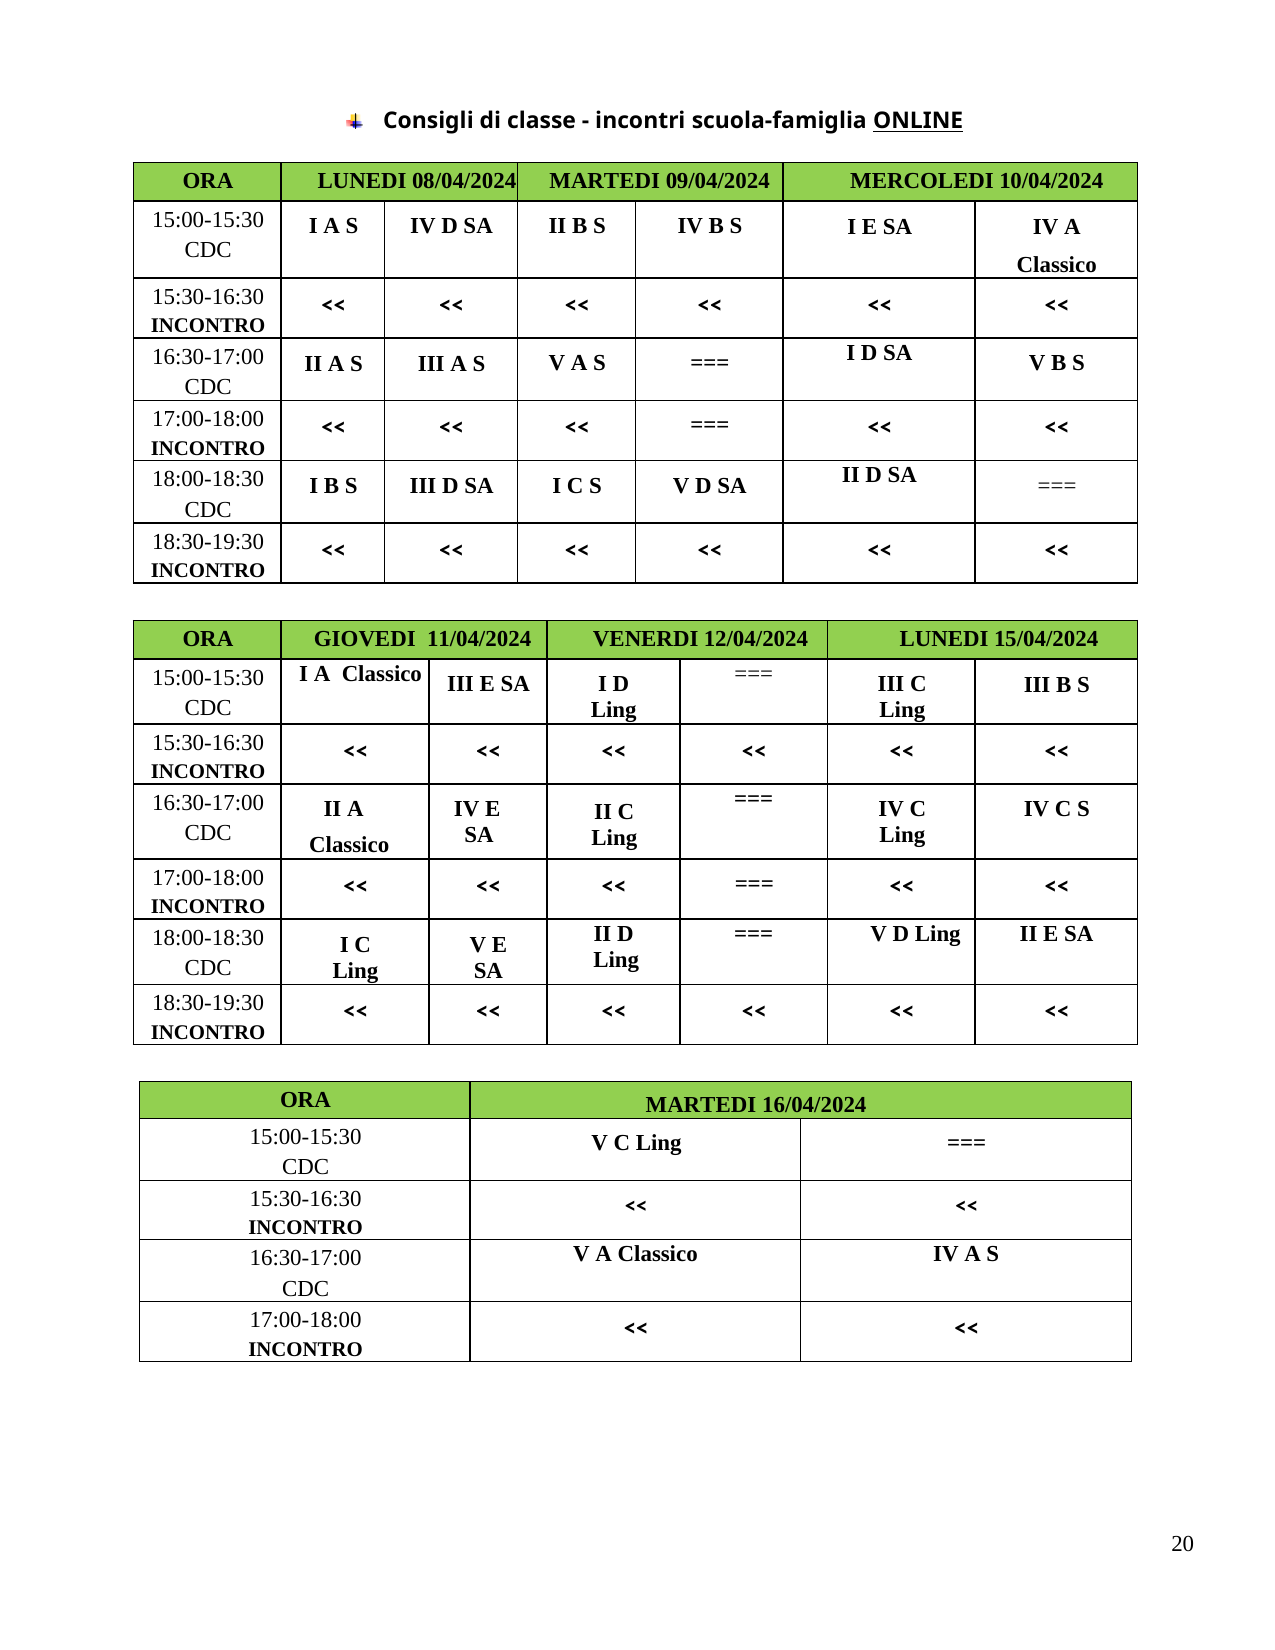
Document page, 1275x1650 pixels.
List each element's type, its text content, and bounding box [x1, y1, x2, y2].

table_cell << [282, 279, 384, 337]
table_cell === [636, 339, 782, 400]
list Consigli di classe - incontri scuola-famiglia ONLINE [114, 104, 1194, 135]
table_cell << [976, 524, 1137, 582]
table_cell II B S [518, 202, 635, 277]
table_cell V A S [518, 339, 635, 400]
table_cell II D SA [784, 461, 974, 522]
table_cell << [430, 985, 546, 1044]
table_cell 15:00-15:30 CDC [134, 202, 280, 277]
table_cell IV C S [976, 785, 1137, 858]
table_cell 17:00-18:00 INCONTRO [140, 1302, 469, 1361]
table_cell I D Ling [548, 660, 679, 723]
table_cell 16:30-17:00 CDC [140, 1240, 469, 1301]
table_cell << [976, 985, 1137, 1044]
table_cell I E SA [784, 202, 974, 277]
table_cell << [828, 725, 974, 783]
table_cell 15:00-15:30 CDC [140, 1119, 469, 1180]
table_cell I A S [282, 202, 384, 277]
table_header GIOVEDI 11/04/2024 [282, 621, 546, 658]
table_header MARTEDI 16/04/2024 [471, 1082, 1131, 1118]
table_header ORA [140, 1082, 469, 1118]
table_cell << [518, 401, 635, 460]
table_cell III D SA [385, 461, 517, 522]
table_cell III A S [385, 339, 517, 400]
table_cell V C Ling [471, 1119, 800, 1180]
table_cell I C Ling [282, 920, 428, 983]
table_header VENERDI 12/04/2024 [548, 621, 827, 658]
table_cell 17:00-18:00 INCONTRO [134, 401, 280, 460]
table_cell V E SA [430, 920, 546, 983]
table_cell III B S [976, 660, 1137, 723]
table_cell === [681, 860, 827, 918]
table_header MARTEDI 09/04/2024 [518, 163, 782, 200]
table_cell IV D SA [385, 202, 517, 277]
table_header MERCOLEDI 10/04/2024 [784, 163, 1137, 200]
table_header LUNEDI 15/04/2024 [828, 621, 1137, 658]
table_cell << [282, 524, 384, 582]
table_cell IV B S [636, 202, 782, 277]
table_cell IV C Ling [828, 785, 974, 858]
table_cell << [976, 860, 1137, 918]
table_cell II C Ling [548, 785, 679, 858]
table_cell IV A Classico [976, 202, 1137, 277]
table_cell === [681, 920, 827, 983]
table_cell 18:30-19:30 INCONTRO [134, 524, 280, 582]
table_cell II E SA [976, 920, 1137, 983]
table_header LUNEDI 08/04/2024 [282, 163, 517, 200]
table_cell III C Ling [828, 660, 974, 723]
table_cell << [430, 860, 546, 918]
table_header ORA [134, 621, 280, 658]
table_cell 17:00-18:00 INCONTRO [134, 860, 280, 918]
table_cell << [976, 725, 1137, 783]
table_cell << [976, 401, 1137, 460]
table_cell === [801, 1119, 1131, 1180]
table_cell V A Classico [471, 1240, 800, 1301]
table_cell << [828, 860, 974, 918]
table_cell I C S [518, 461, 635, 522]
table_cell 16:30-17:00 CDC [134, 785, 280, 858]
table_cell 18:00-18:30 CDC [134, 920, 280, 983]
table_header ORA [134, 163, 280, 200]
table_cell 16:30-17:00 CDC [134, 339, 280, 400]
table_cell V D Ling [828, 920, 974, 983]
table_cell << [471, 1302, 800, 1361]
table_cell === [681, 660, 827, 723]
table_cell << [385, 401, 517, 460]
table_cell I A Classico [282, 660, 428, 723]
table_cell << [784, 279, 974, 337]
table_cell << [801, 1302, 1131, 1361]
table_cell << [282, 725, 428, 783]
table_cell << [282, 401, 384, 460]
table_cell << [548, 860, 679, 918]
table_cell II A S [282, 339, 384, 400]
table_cell << [385, 524, 517, 582]
table_cell << [801, 1181, 1131, 1239]
table_cell I D SA [784, 339, 974, 400]
table_cell V D SA [636, 461, 782, 522]
table_cell << [471, 1181, 800, 1239]
table_cell << [548, 725, 679, 783]
table_cell II D Ling [548, 920, 679, 983]
table_cell 15:30-16:30 INCONTRO [134, 279, 280, 337]
table_cell 15:00-15:30 CDC [134, 660, 280, 723]
table_cell << [636, 279, 782, 337]
table_cell << [681, 985, 827, 1044]
table_cell << [518, 524, 635, 582]
table_cell 15:30-16:30 INCONTRO [140, 1181, 469, 1239]
table_cell === [636, 401, 782, 460]
table_cell << [518, 279, 635, 337]
picture [346, 112, 363, 129]
table_cell IV E SA [430, 785, 546, 858]
table_cell === [976, 461, 1137, 522]
table_cell << [282, 860, 428, 918]
table_cell << [784, 524, 974, 582]
table_cell I B S [282, 461, 384, 522]
table_cell << [681, 725, 827, 783]
table_cell << [828, 985, 974, 1044]
table_cell << [636, 524, 782, 582]
table_cell V B S [976, 339, 1137, 400]
table_cell IV A S [801, 1240, 1131, 1301]
table_cell << [548, 985, 679, 1044]
table_cell << [282, 985, 428, 1044]
table_cell << [976, 279, 1137, 337]
table_cell 18:00-18:30 CDC [134, 461, 280, 522]
table_cell 15:30-16:30 INCONTRO [134, 725, 280, 783]
table_cell === [681, 785, 827, 858]
table_cell 18:30-19:30 INCONTRO [134, 985, 280, 1044]
table_cell II A Classico [282, 785, 428, 858]
table_cell << [784, 401, 974, 460]
table_cell << [385, 279, 517, 337]
table_cell << [430, 725, 546, 783]
table_cell III E SA [430, 660, 546, 723]
